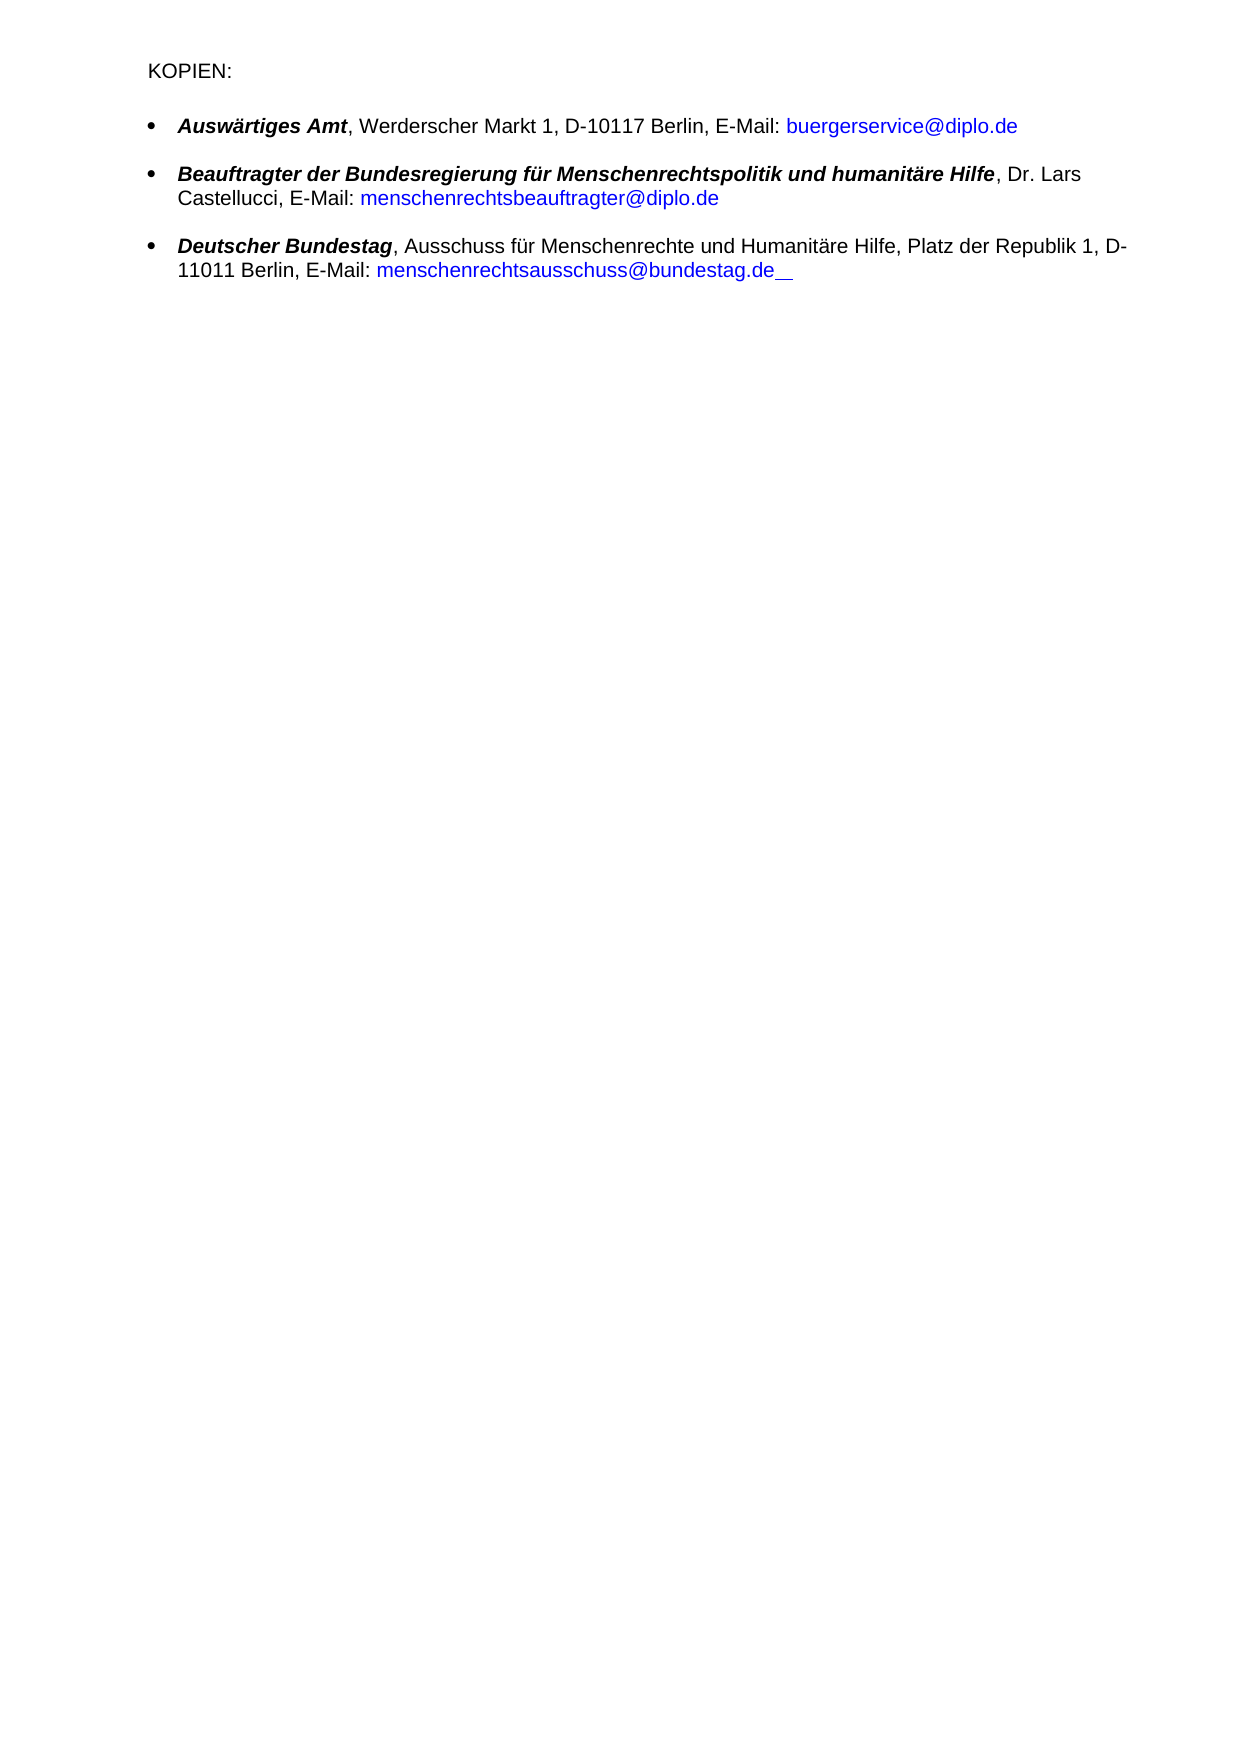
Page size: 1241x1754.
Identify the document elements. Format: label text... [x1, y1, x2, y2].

list Beauftragter der Bundesregierung für Menschenrechtspolitik und humanitäre Hilfe, Dr. Lars Castellucci, E-Mail: menschenrechtsbeauftragter@diplo.de [148, 162, 1152, 209]
text KOPIEN: [148, 59, 1152, 113]
list Auswärtiges Amt, Werderscher Markt 1, D-10117 Berlin, E-Mail: buergerservice@diplo.de [148, 113, 1152, 138]
list Deutscher Bundestag, Ausschuss für Menschenrechte und Humanitäre Hilfe, Platz der Republik 1, D-11011 Berlin, E-Mail: menschenrechtsausschuss@bundestag.de [148, 233, 1152, 282]
